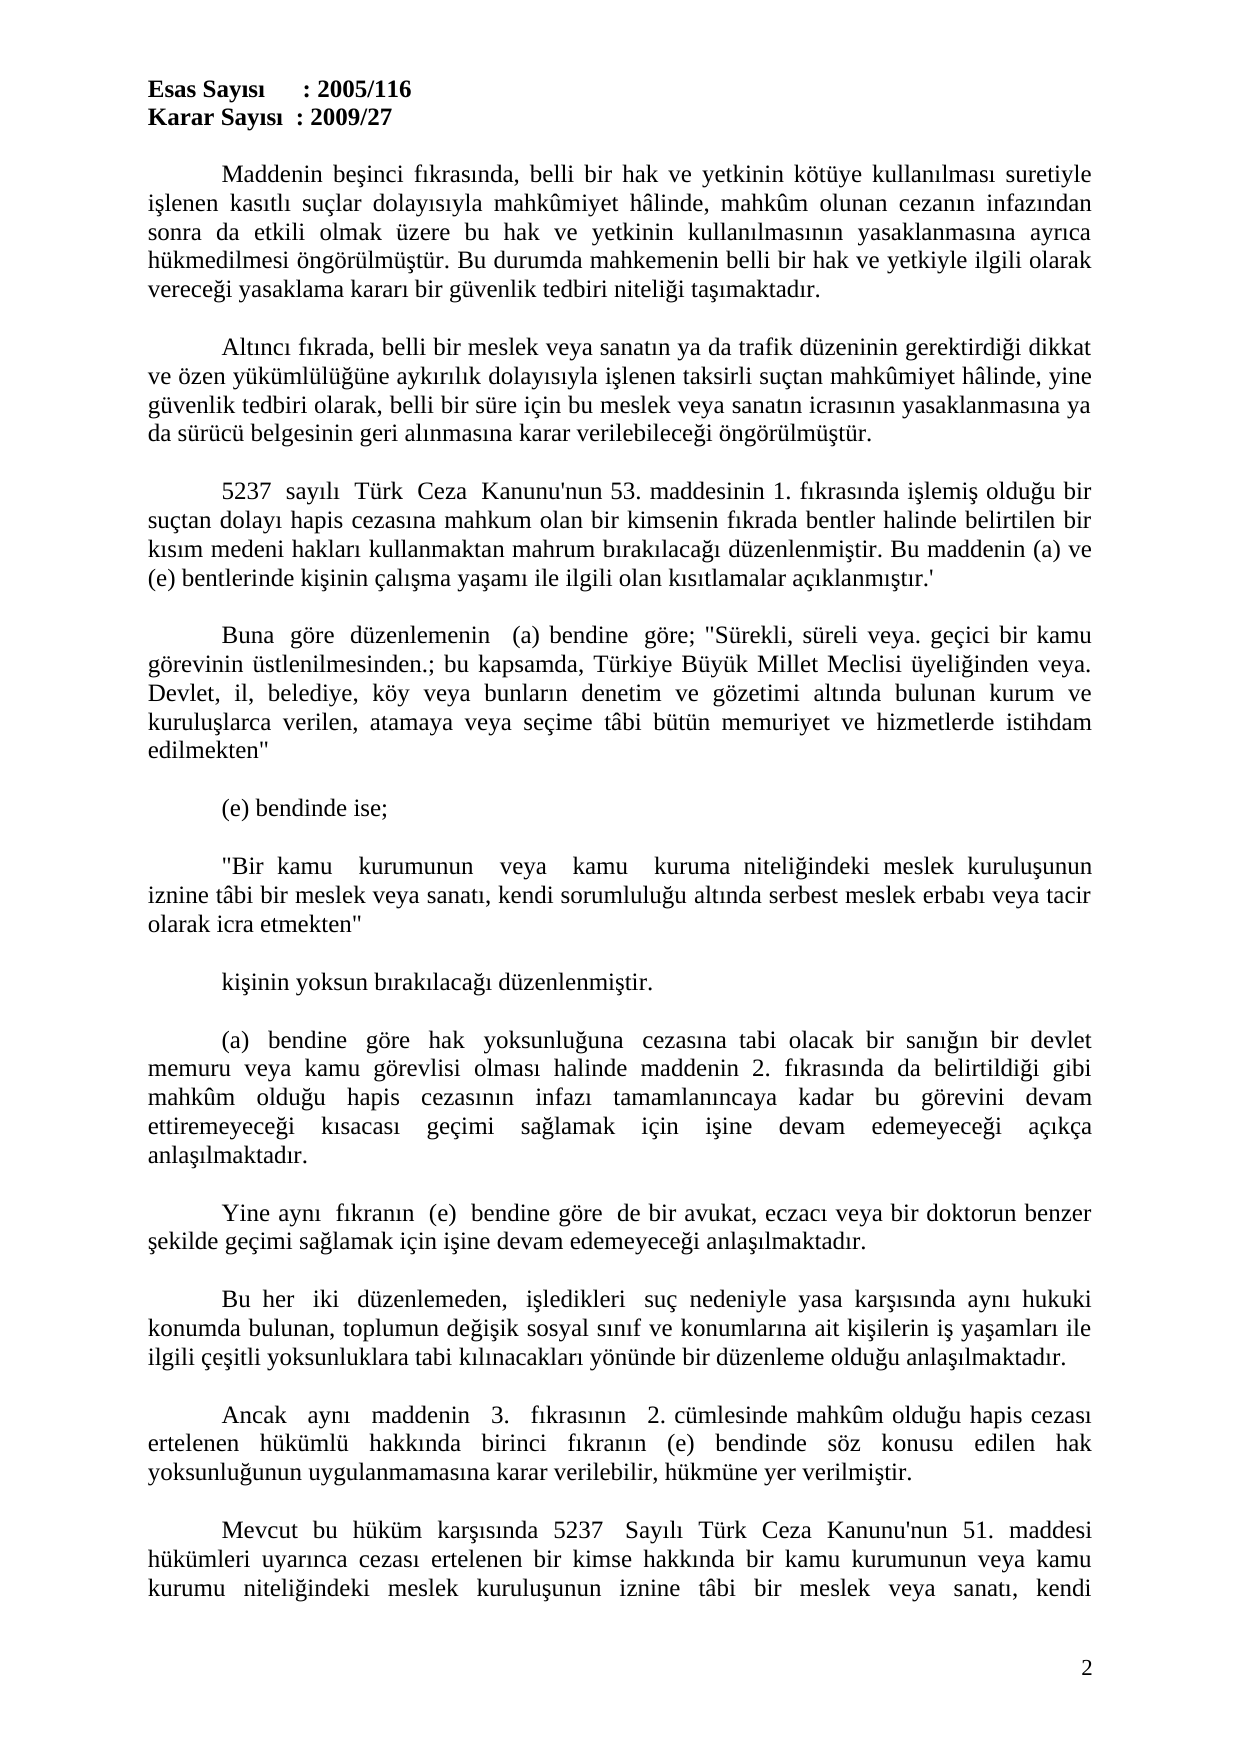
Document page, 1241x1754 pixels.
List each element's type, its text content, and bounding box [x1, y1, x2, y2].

text Altıncı fıkrada, belli bir meslek veya sanatın ya da trafik düzeninin gerektirdiği dikkat ve özen yükümlülüğüne aykırılık dolayısıyla işlenen taksirli suçtan mahkûmiyet hâlinde, yine güvenlik tedbiri olarak, belli bir süre için bu meslek veya sanatın icrasının yasaklanmasına ya da sürücü belgesinin geri alınmasına karar verilebileceği öngörülmüştür. [148, 332, 1093, 447]
text kişinin yoksun bırakılacağı düzenlenmiştir. [148, 967, 1093, 996]
text Buna göre düzenlemenin (a) bendine göre; "Sürekli, süreli veya. geçici bir kamu görevinin üstlenilmesinden.; bu kapsamda, Türkiye Büyük Millet Meclisi üyeliğinden veya. Devlet, il, belediye, köy veya bunların denetim ve gözetimi altında bulunan kurum ve kuruluşlarca verilen, atamaya veya seçime tâbi bütün memuriyet ve hizmetlerde istihdam edilmekten" [148, 621, 1093, 764]
text 5237 sayılı Türk Ceza Kanunu'nun 53. maddesinin 1. fıkrasında işlemiş olduğu bir suçtan dolayı hapis cezasına mahkum olan bir kimsenin fıkrada bentler halinde belirtilen bir kısım medeni hakları kullanmaktan mahrum bırakılacağı düzenlenmiştir. Bu maddenin (a) ve (e) bentlerinde kişinin çalışma yaşamı ile ilgili olan kısıtlamalar açıklanmıştır.' [148, 476, 1093, 591]
text Bu her iki düzenlemeden, işledikleri suç nedeniyle yasa karşısında aynı hukuki konumda bulunan, toplumun değişik sosyal sınıf ve konumlarına ait kişilerin iş yaşamları ile ilgili çeşitli yoksunluklara tabi kılınacakları yönünde bir düzenleme olduğu anlaşılmaktadır. [148, 1284, 1093, 1371]
text Ancak aynı maddenin 3. fıkrasının 2. cümlesinde mahkûm olduğu hapis cezası ertelenen hükümlü hakkında birinci fıkranın (e) bendinde söz konusu edilen hak yoksunluğunun uygulanmamasına karar verilebilir, hükmüne yer verilmiştir. [148, 1400, 1093, 1486]
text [148, 1515, 1093, 1601]
text "Bir kamu kurumunun veya kamu kuruma niteliğindeki meslek kuruluşunun iznine tâbi bir meslek veya sanatı, kendi sorumluluğu altında serbest meslek erbabı veya tacir olarak icra etmekten" [148, 851, 1093, 938]
text (e) bendinde ise; [148, 793, 1093, 822]
text (a) bendine göre hak yoksunluğuna cezasına tabi olacak bir sanığın bir devlet memuru veya kamu görevlisi olması halinde maddenin 2. fıkrasında da belirtildiği gibi mahkûm olduğu hapis cezasının infazı tamamlanıncaya kadar bu görevini devam ettiremeyeceği kısacası geçimi sağlamak için işine devam edemeyeceği açıkça anlaşılmaktadır. [148, 1025, 1093, 1168]
text Yine aynı fıkranın (e) bendine göre de bir avukat, eczacı veya bir doktorun benzer şekilde geçimi sağlamak için işine devam edemeyeceği anlaşılmaktadır. [148, 1198, 1093, 1255]
text Maddenin beşinci fıkrasında, belli bir hak ve yetkinin kötüye kullanılması suretiyle işlenen kasıtlı suçlar dolayısıyla mahkûmiyet hâlinde, mahkûm olunan cezanın infazından sonra da etkili olmak üzere bu hak ve yetkinin kullanılmasının yasaklanmasına ayrıca hükmedilmesi öngörülmüştür. Bu durumda mahkemenin belli bir hak ve yetkiyle ilgili olarak vereceği yasaklama kararı bir güvenlik tedbiri niteliği taşımaktadır. [148, 159, 1093, 303]
